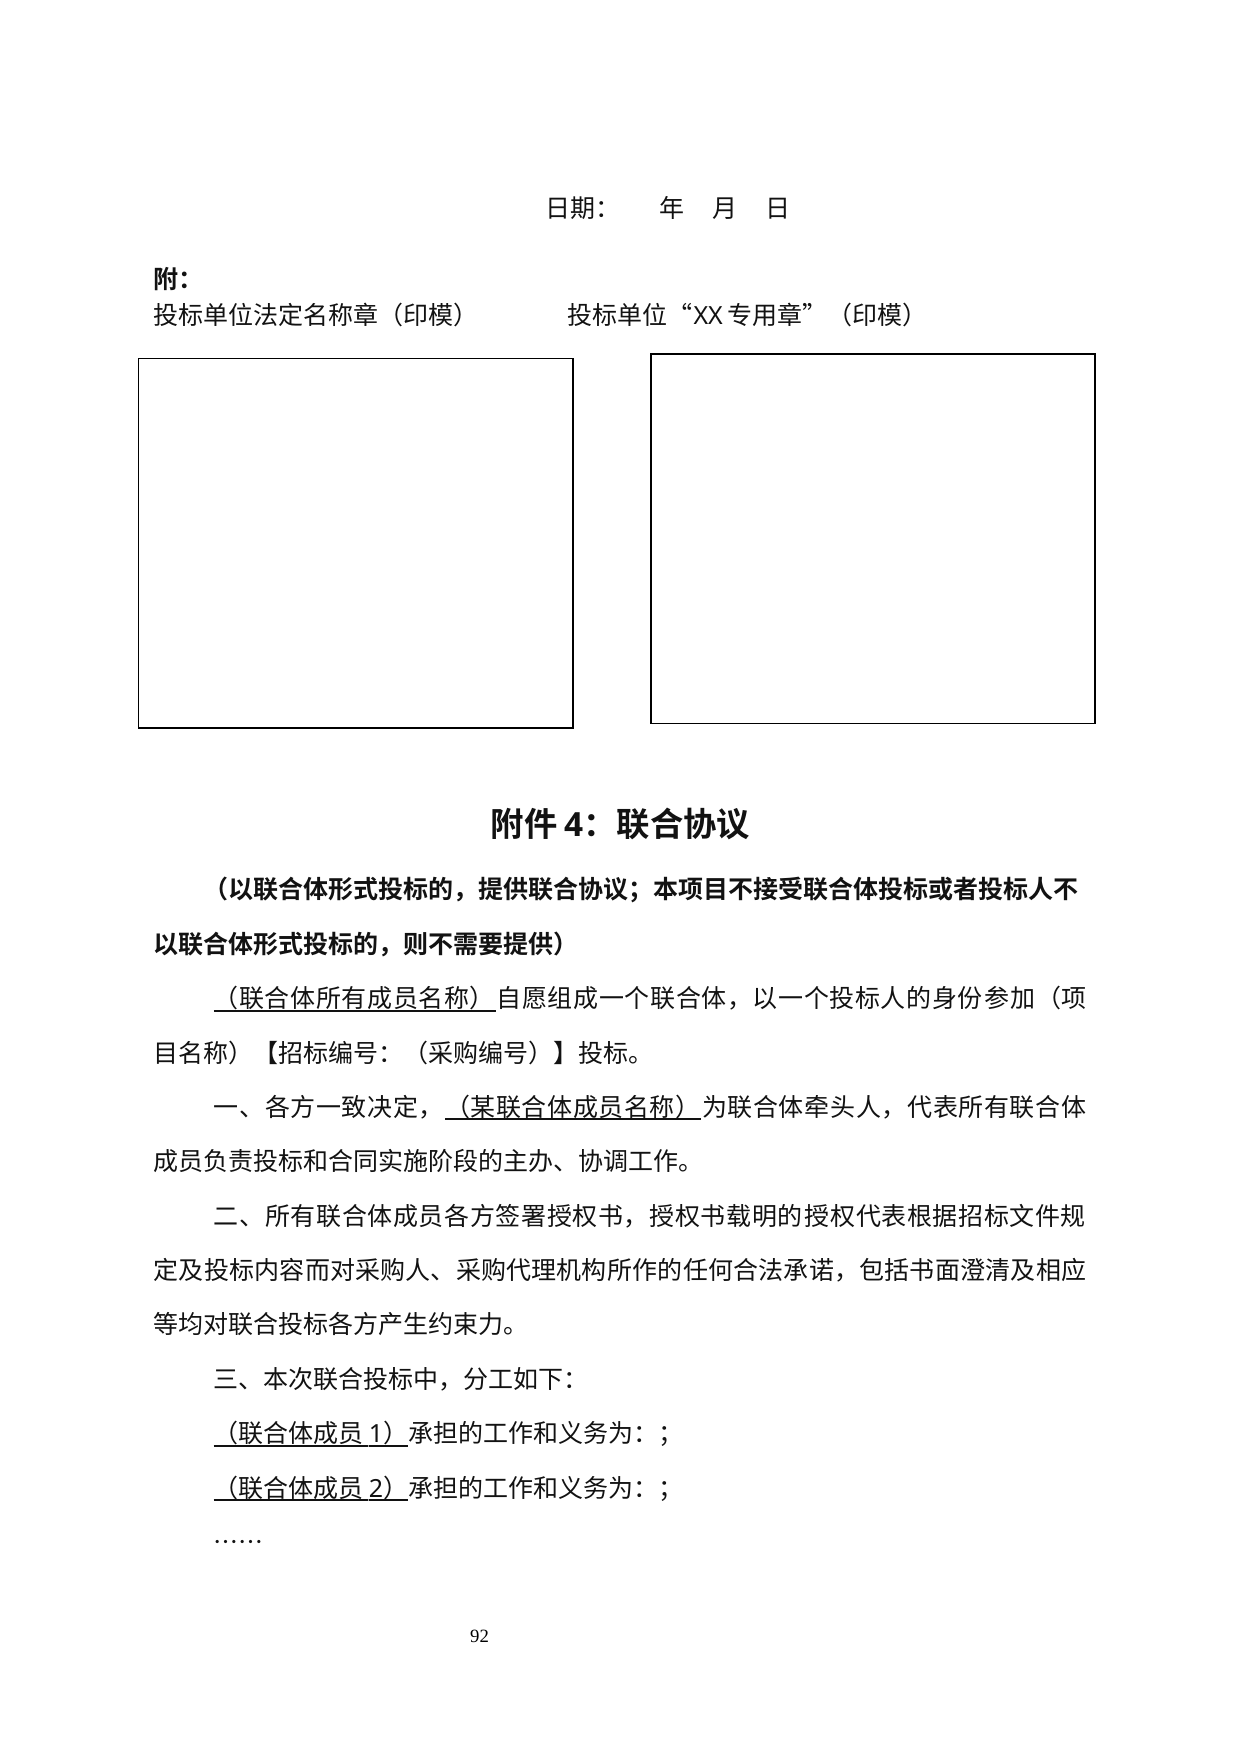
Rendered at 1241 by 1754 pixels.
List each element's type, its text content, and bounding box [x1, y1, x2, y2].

text （联合体成员1）承担的工作和义务为：； [153, 1414, 1087, 1450]
text 日期： 年 月 日 [153, 189, 937, 225]
text （联合体所有成员名称）自愿组成一个联合体，以一个投标人的身份参加（项目名称）【招标编号：（采购编号）】投标。 [153, 979, 1087, 1069]
text …… [153, 1522, 1087, 1559]
text 一、各方一致决定，（某联合体成员名称）为联合体牵头人，代表所有联合体成员负责投标和合同实施阶段的主办、协调工作。 [153, 1087, 1087, 1178]
text 附： [153, 259, 1087, 296]
text （以联合体形式投标的，提供联合协议；本项目不接受联合体投标或者投标人不以联合体形式投标的，则不需要提供） [153, 870, 1087, 961]
text 二、所有联合体成员各方签署授权书，授权书载明的授权代表根据招标文件规定及投标内容而对采购人、采购代理机构所作的任何合法承诺，包括书面澄清及相应等均对联合投标各方产生约束力。 [153, 1196, 1087, 1341]
text （联合体成员2）承担的工作和义务为：； [153, 1468, 1087, 1504]
text 附件4：联合协议 [153, 797, 1087, 846]
text 三、本次联合投标中，分工如下： [153, 1359, 1087, 1396]
text 投标单位法定名称章（印模） 投标单位“XX专用章”（印模） [153, 296, 1087, 332]
